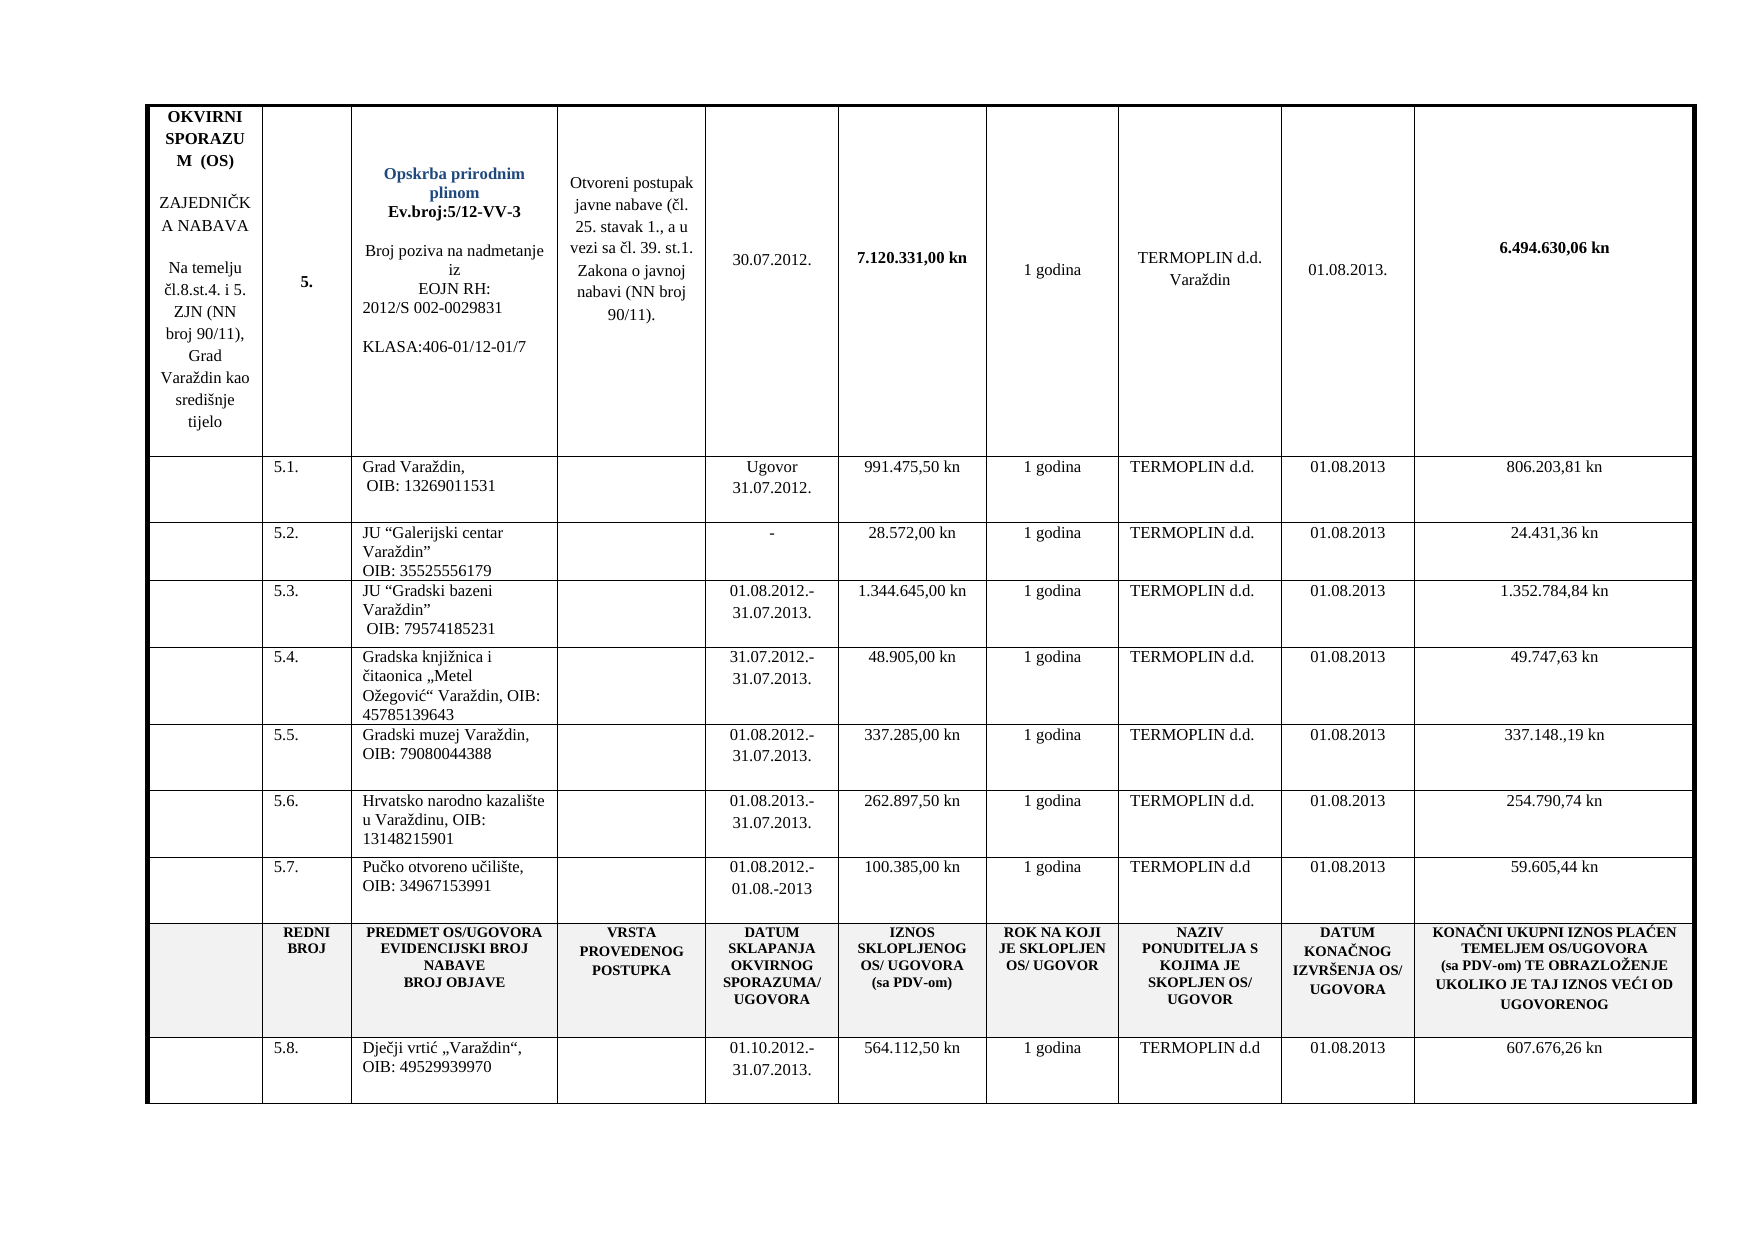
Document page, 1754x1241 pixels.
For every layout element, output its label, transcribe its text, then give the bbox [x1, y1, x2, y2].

table_cell 01.08.2013 [1282, 523, 1414, 580]
table_cell 337.285,00 kn [839, 725, 986, 790]
table_cell 01.08.2013 [1282, 457, 1414, 522]
table_cell 1 godina [987, 1038, 1118, 1103]
table_cell 991.475,50 kn [839, 457, 986, 522]
table_cell IZNOS SKLOPLJENOG OS/ UGOVORA (sa PDV-om) [839, 924, 986, 1037]
table_cell 01.10.2012.-31.07.2013. [706, 1038, 838, 1103]
table_cell 49.747,63 kn [1415, 648, 1692, 724]
table_cell 01.08.2013 [1282, 725, 1414, 790]
table_cell 01.08.2013 [1282, 1038, 1414, 1103]
table_cell 100.385,00 kn [839, 858, 986, 923]
table_cell 607.676,26 kn [1415, 1038, 1692, 1103]
table_cell 5.2. [263, 523, 351, 580]
table_cell [558, 725, 705, 790]
table_cell [150, 725, 262, 790]
table_cell [150, 457, 262, 522]
table_cell 1.344.645,00 kn [839, 581, 986, 647]
table_cell [558, 858, 705, 923]
table_cell TERMOPLIN d.d. [1119, 725, 1281, 790]
table_cell 5.3. [263, 581, 351, 647]
table_cell 5.4. [263, 648, 351, 724]
table_cell 7.120.331,00 kn [839, 107, 986, 456]
table_cell 1 godina [987, 457, 1118, 522]
table_cell Hrvatsko narodno kazalište u Varaždinu, OIB: 13148215901 [352, 791, 557, 856]
table_cell PREDMET OS/UGOVORA EVIDENCIJSKI BROJ NABAVE BROJ OBJAVE [352, 924, 557, 1037]
table_cell 1 godina [987, 648, 1118, 724]
table_cell [150, 858, 262, 923]
table_cell VRSTA PROVEDENOG POSTUPKA [558, 924, 705, 1037]
table_cell 01.08.2012.-31.07.2013. [706, 581, 838, 647]
table_cell NAZIV PONUDITELJA S KOJIMA JE SKOPLJEN OS/ UGOVOR [1119, 924, 1281, 1037]
table_cell 01.08.2013 [1282, 648, 1414, 724]
table_cell TERMOPLIN d.d. [1119, 523, 1281, 580]
table_cell Dječji vrtić „Varaždin“, OIB: 49529939970 [352, 1038, 557, 1103]
table_cell REDNI BROJ [263, 924, 351, 1037]
table_cell TERMOPLIN d.d. [1119, 648, 1281, 724]
table_cell [150, 791, 262, 856]
table_cell 01.08.2012.-31.07.2013. [706, 725, 838, 790]
table_cell 5.6. [263, 791, 351, 856]
table_cell 28.572,00 kn [839, 523, 986, 580]
table_cell 48.905,00 kn [839, 648, 986, 724]
table_cell 262.897,50 kn [839, 791, 986, 856]
table_cell [558, 581, 705, 647]
table_cell Ugovor 31.07.2012. [706, 457, 838, 522]
table_cell 254.790,74 kn [1415, 791, 1692, 856]
table_cell [558, 523, 705, 580]
table_cell [150, 648, 262, 724]
table_cell 59.605,44 kn [1415, 858, 1692, 923]
table_cell - [706, 523, 838, 580]
table_cell [150, 1038, 262, 1103]
table_cell 5. [263, 107, 351, 456]
table_cell TERMOPLIN d.d. [1119, 791, 1281, 856]
table_cell TERMOPLIN d.d [1119, 1038, 1281, 1103]
table_cell 01.08.2012.-01.08.-2013 [706, 858, 838, 923]
table_cell Gradski muzej Varaždin, OIB: 79080044388 [352, 725, 557, 790]
table_cell 6.494.630,06 kn [1415, 107, 1692, 456]
table_cell 1 godina [987, 581, 1118, 647]
table_cell 01.08.2013 [1282, 791, 1414, 856]
table_cell 1.352.784,84 kn [1415, 581, 1692, 647]
table_cell 1 godina [987, 107, 1118, 456]
table_cell [558, 648, 705, 724]
table_cell 337.148.,19 kn [1415, 725, 1692, 790]
table_cell 1 godina [987, 725, 1118, 790]
table_cell JU “Galerijski centar Varaždin” OIB: 35525556179 [352, 523, 557, 580]
table_cell 564.112,50 kn [839, 1038, 986, 1103]
table_cell 806.203,81 kn [1415, 457, 1692, 522]
table_cell DATUM KONAČNOG IZVRŠENJA OS/ UGOVORA [1282, 924, 1414, 1037]
table_cell 31.07.2012.-31.07.2013. [706, 648, 838, 724]
table_cell TERMOPLIN d.d. Varaždin [1119, 107, 1281, 456]
table_cell [558, 1038, 705, 1103]
table_cell 01.08.2013.-31.07.2013. [706, 791, 838, 856]
table_cell 5.1. [263, 457, 351, 522]
table_cell [558, 457, 705, 522]
table_cell 5.7. [263, 858, 351, 923]
table_cell [558, 791, 705, 856]
table_cell 30.07.2012. [706, 107, 838, 456]
table_cell 24.431,36 kn [1415, 523, 1692, 580]
table_cell 1 godina [987, 523, 1118, 580]
table_cell [150, 581, 262, 647]
table_cell Grad Varaždin, OIB: 13269011531 [352, 457, 557, 522]
table_cell [150, 924, 262, 1037]
table_cell 5.5. [263, 725, 351, 790]
table_cell 01.08.2013. [1282, 107, 1414, 456]
table_cell OKVIRNI SPORAZUM (OS) ZAJEDNIČKA NABAVA Na temelju čl.8.st.4. i 5. ZJN (NN broj 90/11), Grad Varaždin kao središnje tijelo [150, 107, 262, 456]
table_cell Otvoreni postupak javne nabave (čl. 25. stavak 1., a u vezi sa čl. 39. st.1. Zakona o javnoj nabavi (NN broj 90/11). [558, 107, 705, 456]
table_cell 5.8. [263, 1038, 351, 1103]
table_cell TERMOPLIN d.d. [1119, 581, 1281, 647]
table_cell DATUM SKLAPANJA OKVIRNOG SPORAZUMA/ UGOVORA [706, 924, 838, 1037]
table_cell 01.08.2013 [1282, 858, 1414, 923]
table_cell TERMOPLIN d.d [1119, 858, 1281, 923]
table_cell 1 godina [987, 858, 1118, 923]
table_cell ROK NA KOJI JE SKLOPLJEN OS/ UGOVOR [987, 924, 1118, 1037]
table_cell [150, 523, 262, 580]
table_cell Gradska knjižnica i čitaonica „Metel Ožegović“ Varaždin, OIB: 45785139643 [352, 648, 557, 724]
table_cell JU “Gradski bazeni Varaždin” OIB: 79574185231 [352, 581, 557, 647]
table_cell TERMOPLIN d.d. [1119, 457, 1281, 522]
table_cell Opskrba prirodnim plinom Ev.broj:5/12-VV-3 Broj poziva na nadmetanje iz EOJN RH: 2012/S 002-0029831 KLASA:406-01/12-01/7 [352, 107, 557, 456]
table_cell Pučko otvoreno učilište, OIB: 34967153991 [352, 858, 557, 923]
table_cell 01.08.2013 [1282, 581, 1414, 647]
table_cell KONAČNI UKUPNI IZNOS PLAĆEN TEMELJEM OS/UGOVORA (sa PDV-om) TE OBRAZLOŽENJE UKOLIKO JE TAJ IZNOS VEĆI OD UGOVORENOG [1415, 924, 1692, 1037]
table_cell 1 godina [987, 791, 1118, 856]
